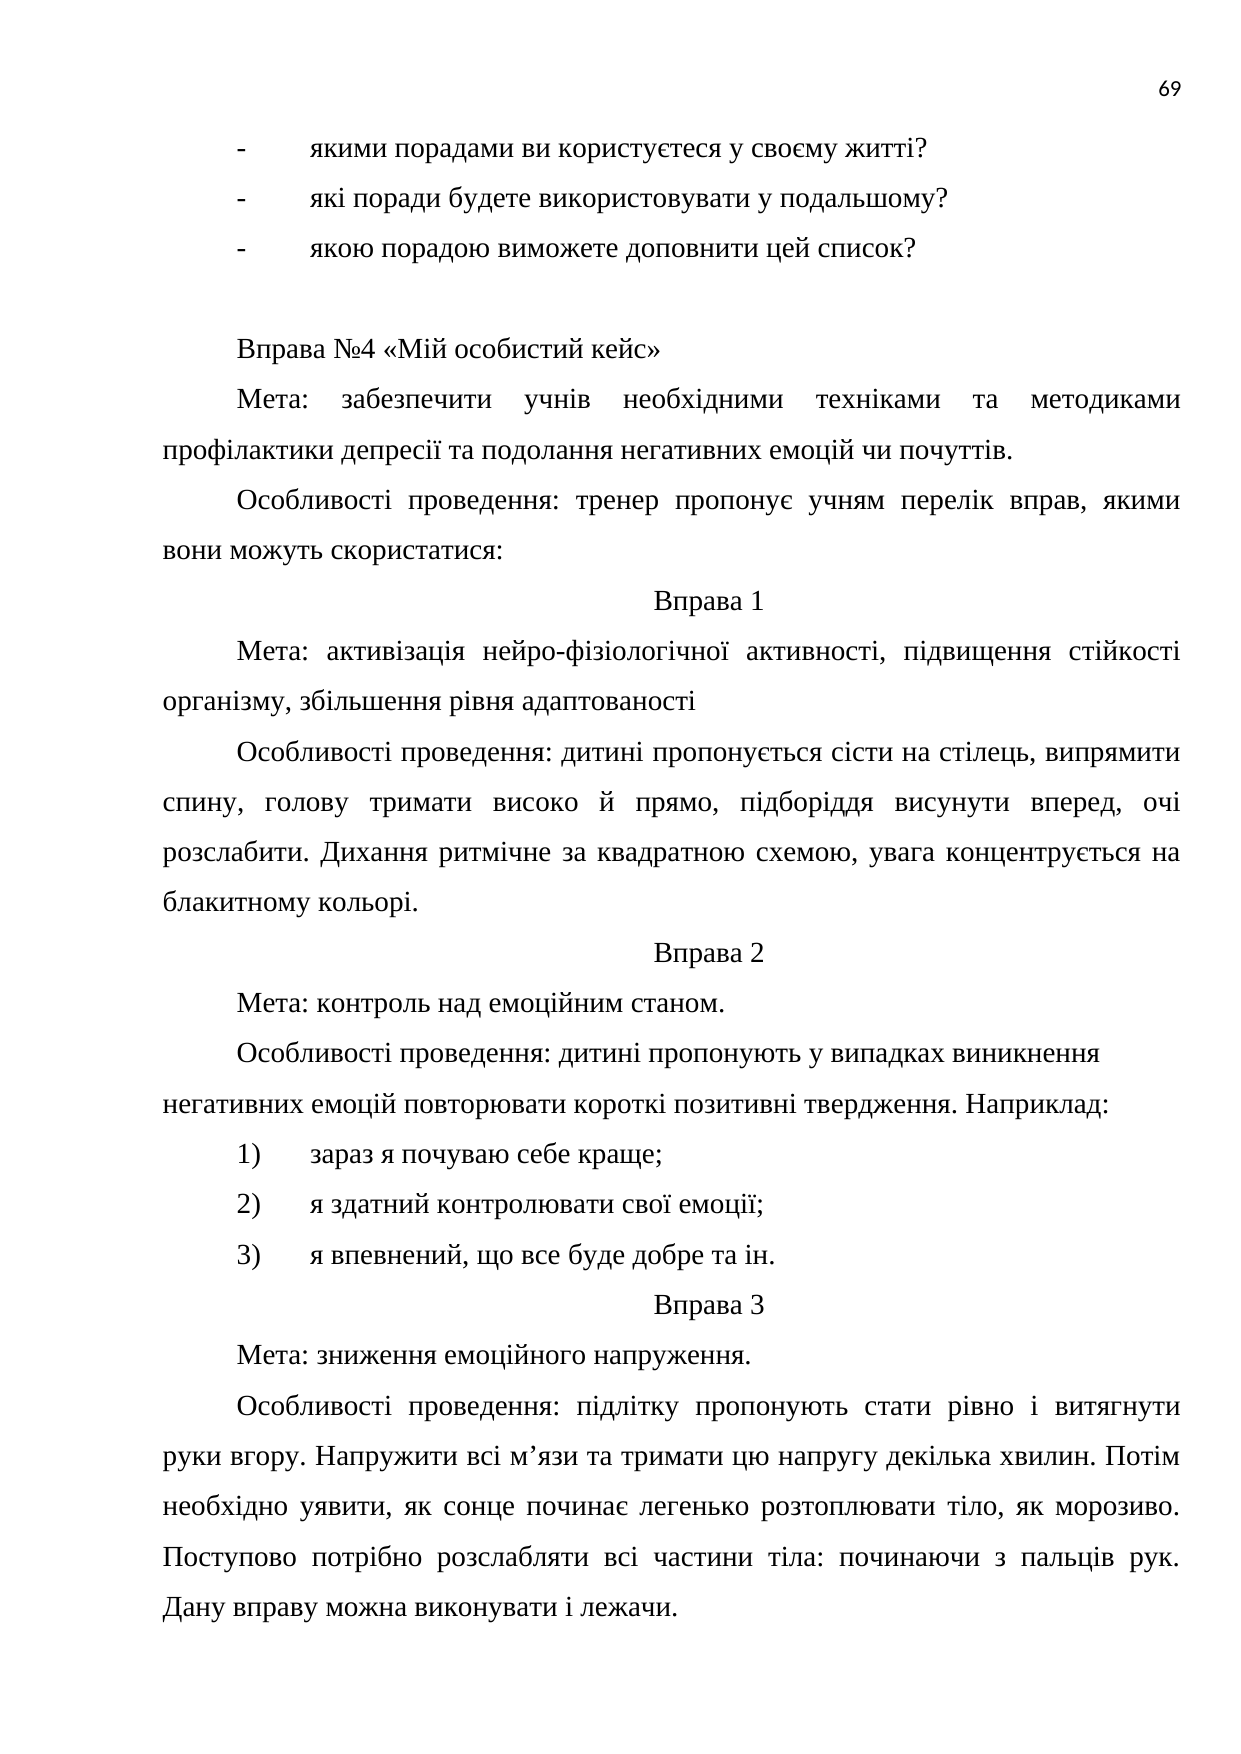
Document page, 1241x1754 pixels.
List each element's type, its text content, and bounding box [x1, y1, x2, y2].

text Вправа 2 [162, 935, 1181, 968]
text Мета: контроль над емоційним станом. [162, 985, 1181, 1019]
text Особливості проведення: дитині пропонують у випадках виникнення негативних емоцій повторювати короткі позитивні твердження. Наприклад: [162, 1036, 1181, 1119]
list якими порадами ви користуєтеся у своєму житті? [162, 130, 1181, 163]
text Особливості проведення: тренер пропонує учням перелік вправ, якими вони можуть скористатися: [162, 482, 1181, 566]
text Вправа 1 [162, 583, 1181, 616]
list я здатний контролювати свої емоції; [162, 1186, 1181, 1220]
text Особливості проведення: дитині пропонується сісти на стілець, випрямити спину, голову тримати високо й прямо, підборіддя висунути вперед, очі розслабити. Дихання ритмічне за квадратною схемою, увага концентрується на блакитному кольорі. [162, 734, 1181, 918]
list Вправа 3 [162, 1287, 1181, 1321]
text Мета: забезпечити учнів необхідними техніками та методиками профілактики депресії та подолання негативних емоцій чи почуттів. [162, 381, 1181, 465]
text Вправа №4 «Мій особистий кейс» [162, 331, 1181, 365]
list якою порадою виможете доповнити цей список? [162, 231, 1181, 264]
text Мета: активізація нейро-фізіологічної активності, підвищення стійкості організму, збільшення рівня адаптованості [162, 633, 1181, 717]
list зараз я почуваю себе краще; [162, 1136, 1181, 1170]
text Мета: зниження емоційного напруження. [162, 1337, 1181, 1371]
text Особливості проведення: підлітку пропонують стати рівно і витягнути руки вгору. Напружити всі м’язи та тримати цю напругу декілька хвилин. Потім необхідно уявити, як сонце починає легенько розтоплювати тіло, як морозиво. Поступово потрібно розслабляти всі частини тіла: починаючи з пальців рук. Дану вправу можна виконувати і лежачи. [162, 1388, 1181, 1622]
list які поради будете використовувати у подальшому? [162, 180, 1181, 214]
list я впевнений, що все буде добре та ін. [162, 1237, 1181, 1270]
